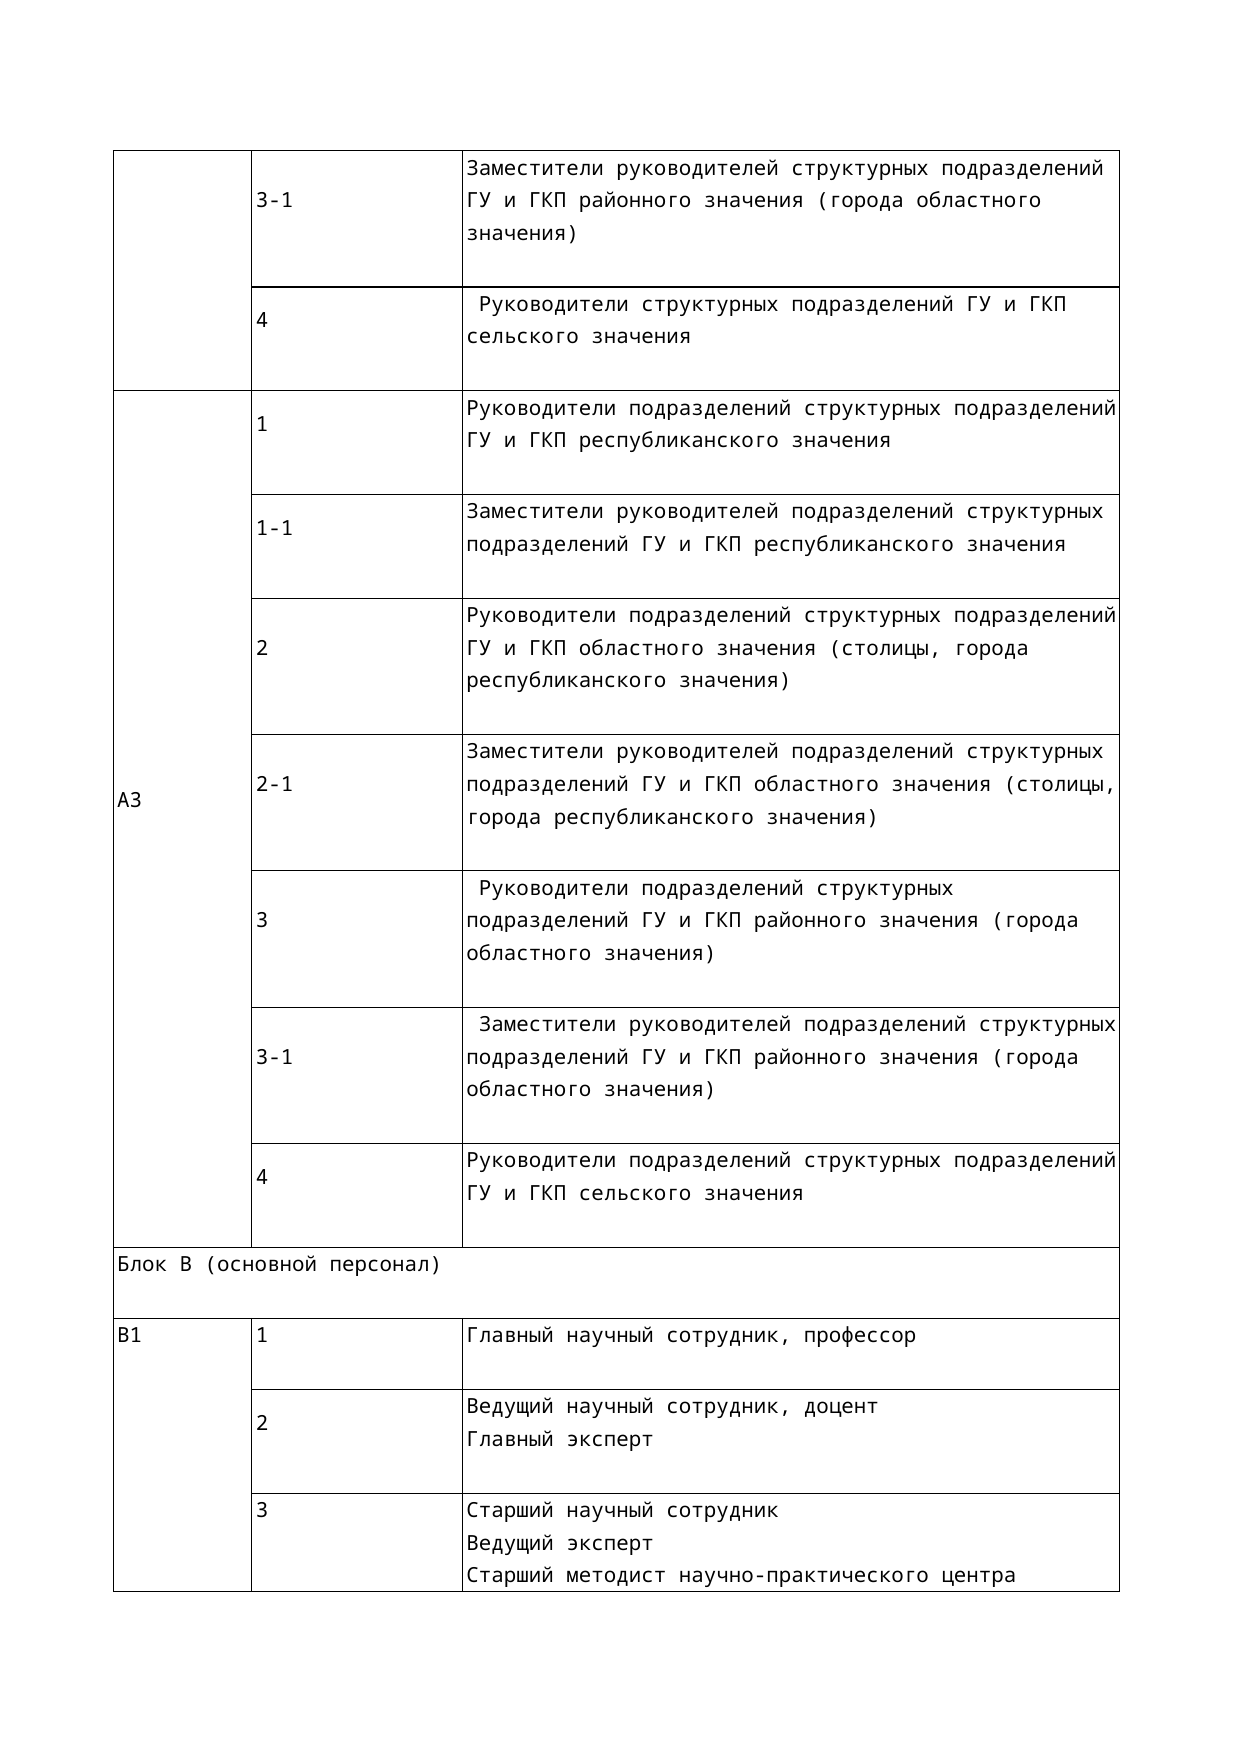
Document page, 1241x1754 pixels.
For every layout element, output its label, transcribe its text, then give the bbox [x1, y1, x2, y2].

table_cell 3-1 [252, 151, 462, 286]
table_cell Руководители подразделений структурных подразделений ГУ и ГКП областного значения (столицы, города республиканского значения) [463, 599, 1119, 734]
table_cell Руководители подразделений структурных подразделений ГУ и ГКП республиканского значения [463, 391, 1119, 494]
table_cell Руководители подразделений структурных подразделений ГУ и ГКП сельского значения [463, 1144, 1119, 1247]
table_cell Заместители руководителей подразделений структурных подразделений ГУ и ГКП республиканского значения [463, 495, 1119, 598]
table_cell 4 [252, 1144, 462, 1247]
table_cell В1 [114, 1319, 251, 1591]
table_cell 2 [252, 1390, 462, 1493]
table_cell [463, 1494, 1119, 1591]
table_cell 3 [252, 1494, 462, 1591]
table_cell Заместители руководителей структурных подразделений ГУ и ГКП районного значения (города областного значения) [463, 151, 1119, 286]
table_cell Руководители структурных подразделений ГУ и ГКП сельского значения [463, 288, 1119, 390]
table_cell 2-1 [252, 735, 462, 870]
table_cell Заместители руководителей подразделений структурных подразделений ГУ и ГКП областного значения (столицы, города республиканского значения) [463, 735, 1119, 870]
table_cell 1 [252, 1319, 462, 1389]
table_cell 3 [252, 871, 462, 1007]
table_cell 1 [252, 391, 462, 494]
table_cell 2 [252, 599, 462, 734]
table_cell Руководители подразделений структурных подразделений ГУ и ГКП районного значения (города областного значения) [463, 871, 1119, 1007]
table_cell 1-1 [252, 495, 462, 598]
table_cell 4 [252, 288, 462, 390]
table_cell Главный научный сотрудник, профессор [463, 1319, 1119, 1389]
table_cell 3-1 [252, 1008, 462, 1143]
table_cell А3 [114, 391, 251, 1247]
table_cell Блок В (основной персонал) [114, 1248, 1119, 1318]
table_cell Ведущий научный сотрудник, доцент Главный эксперт [463, 1390, 1119, 1493]
table_cell Заместители руководителей подразделений структурных подразделений ГУ и ГКП районного значения (города областного значения) [463, 1008, 1119, 1143]
